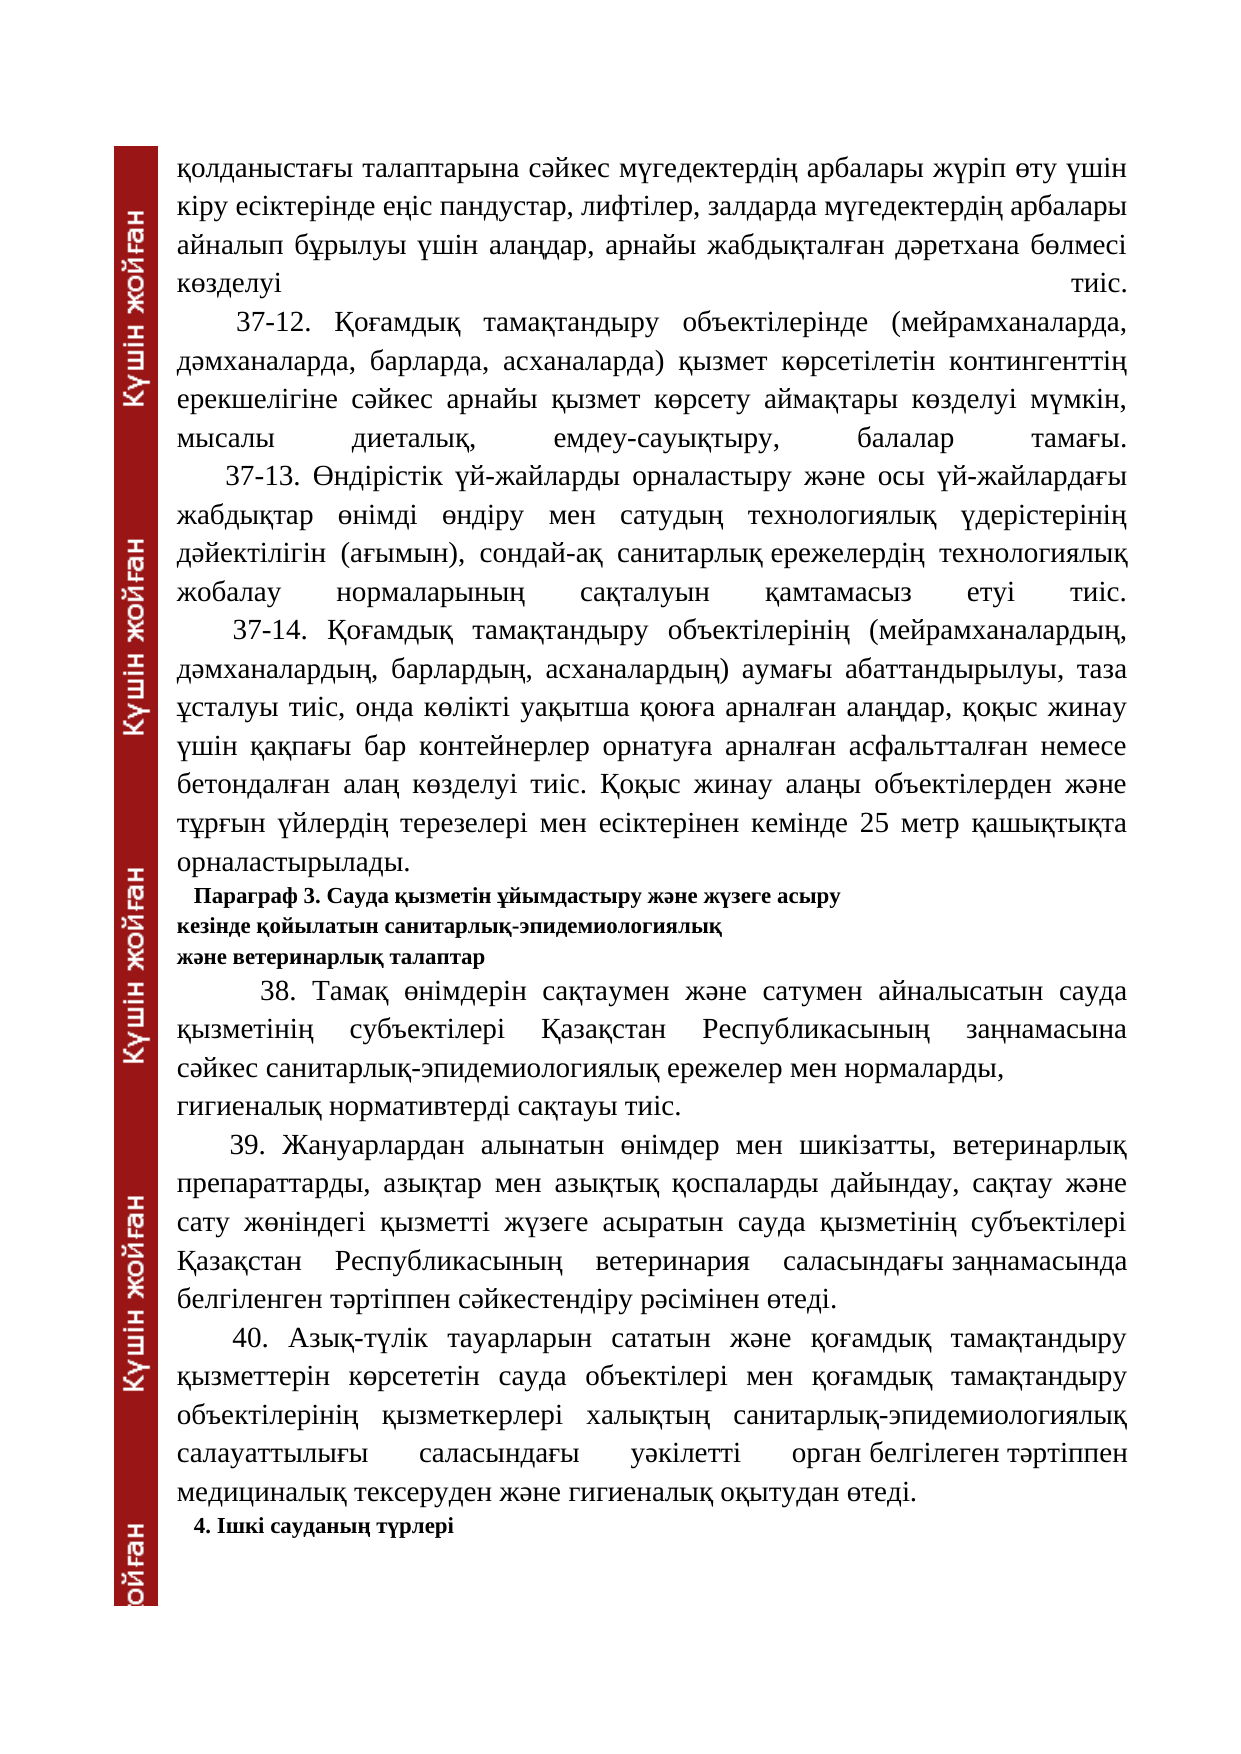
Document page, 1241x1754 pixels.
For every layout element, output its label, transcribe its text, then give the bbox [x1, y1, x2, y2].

picture [114, 877, 158, 882]
picture [114, 1122, 158, 1127]
text 38. Тамақ өнiмдерiн сақтаумен және сатумен айналысатын сауда қызметінiң субъектiлерi Қазақстан Республикасының заңнамасына сәйкес санитарлық-эпидемиологиялық ережелер мен нормаларды, гигиеналық нормативтердi сақтауы тиiс. [112, 973, 1128, 1122]
picture [114, 1315, 158, 1320]
text 40. Азық-түлiк тауарларын сататын және қоғамдық тамақтандыру қызметтерiн көрсететiн сауда объектiлерi мен қоғамдық тамақтандыру объектiлерiнiң қызметкерлерi халықтың санитарлық-эпидемиологиялық салауаттылығы саласындағы уәкiлеттi орган белгiлеген тәртiппен медициналық тексеруден және гигиеналық оқытудан өтедi. [112, 1320, 1128, 1507]
picture [114, 1539, 158, 1606]
text Параграф 3. Сауда қызметiн ұйымдастыру және жүзеге асыру кезiнде қойылатын санитарлық-эпидемиологиялық және ветеринарлық талаптар [112, 882, 1128, 969]
picture [114, 146, 158, 150]
picture [114, 1507, 158, 1512]
picture [114, 969, 158, 973]
text 39. Жануарлардан алынатын өнiмдер мен шикiзатты, ветеринарлық препараттарды, азықтар мен азықтық қоспаларды дайындау, сақтау және сату жөнiндегi қызметтi жүзеге асыратын сауда қызметiнiң субъектiлерi Қазақстан Республикасының ветеринария саласындағы заңнамасында белгіленген тәртiппен сәйкестендiру рәсiмiнен өтедi. [112, 1127, 1128, 1315]
text 4. Iшкi сауданың түрлерi [112, 1512, 1128, 1539]
